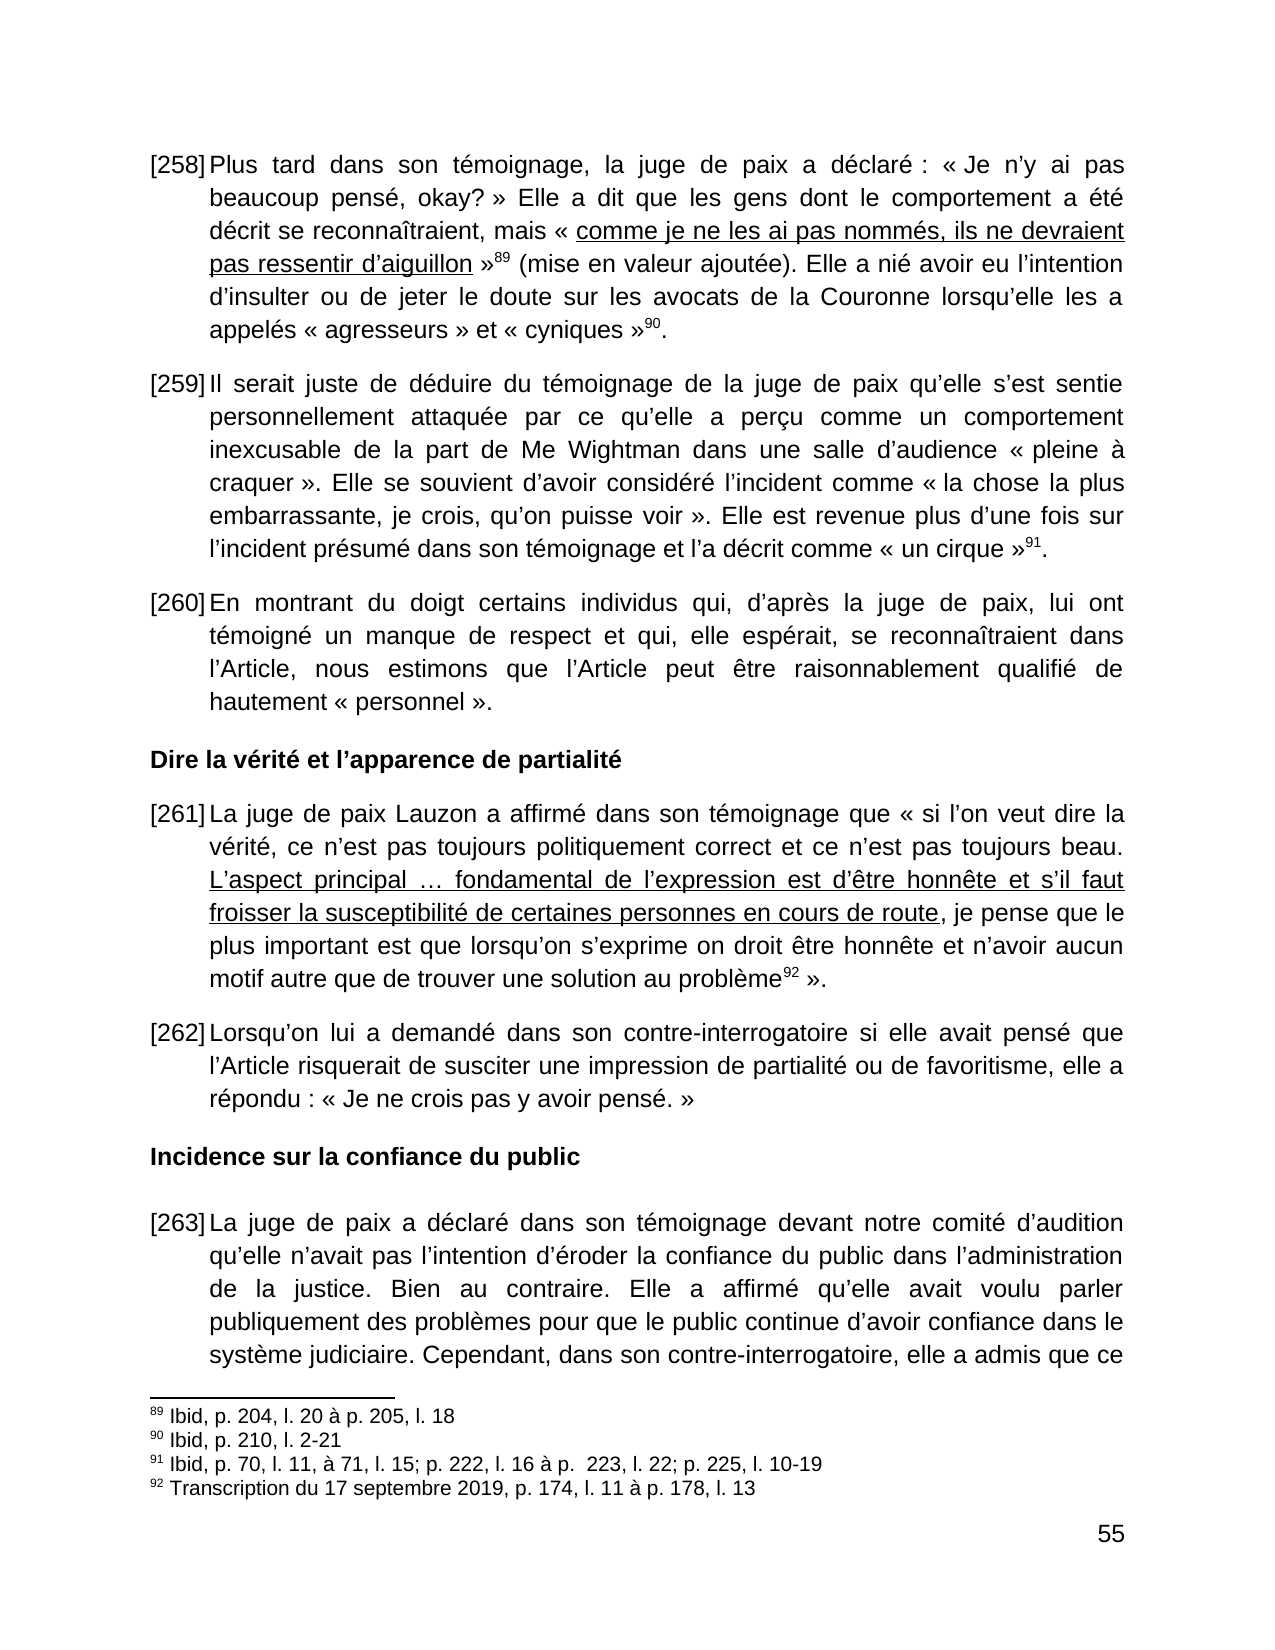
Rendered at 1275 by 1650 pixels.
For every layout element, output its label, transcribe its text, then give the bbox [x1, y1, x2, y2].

list Lorsqu’on lui a demandé dans son contre-interrogatoire si elle avait pensé que l’Article risquerait de susciter une impression de partialité ou de favoritisme, elle a répondu : « Je ne crois pas y avoir pensé. » [150, 1018, 1125, 1112]
subtitle Incidence sur la confiance du public [150, 1142, 1125, 1171]
list La juge de paix Lauzon a affirmé dans son témoignage que « si l’on veut dire la vérité, ce n’est pas toujours politiquement correct et ce n’est pas toujours beau. L’aspect principal … fondamental de l’expression est d’être honnête et s’il faut froisser la susceptibilité de certaines personnes en cours de route, je pense que le plus important est que lorsqu’on s’exprime on droit être honnête et n’avoir aucun motif autre que de trouver une solution au problème ». [150, 799, 1125, 993]
subtitle Dire la vérité et l’apparence de partialité [150, 745, 1125, 774]
list En montrant du doigt certains individus qui, d’après la juge de paix, lui ont témoigné un manque de respect et qui, elle espérait, se reconnaîtraient dans l’Article, nous estimons que l’Article peut être raisonnablement qualifié de hautement « personnel ». [150, 588, 1125, 716]
list Il serait juste de déduire du témoignage de la juge de paix qu’elle s’est sentie personnellement attaquée par ce qu’elle a perçu comme un comportement inexcusable de la part de Me Wightman dans une salle d’audience « pleine à craquer ». Elle se souvient d’avoir considéré l’incident comme « la chose la plus embarrassante, je crois, qu’on puisse voir ». Elle est revenue plus d’une fois sur l’incident présumé dans son témoignage et l’a décrit comme « un cirque ». [150, 369, 1125, 563]
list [150, 1208, 1125, 1369]
list Plus tard dans son témoignage, la juge de paix a déclaré : « Je n’y ai pas beaucoup pensé, okay? » Elle a dit que les gens dont le comportement a été décrit se reconnaîtraient, mais « comme je ne les ai pas nommés, ils ne devraient pas ressentir d’aiguillon » (mise en valeur ajoutée). Elle a nié avoir eu l’intention d’insulter ou de jeter le doute sur les avocats de la Couronne lorsqu’elle les a appelés « agresseurs » et « cyniques ». [150, 150, 1125, 344]
